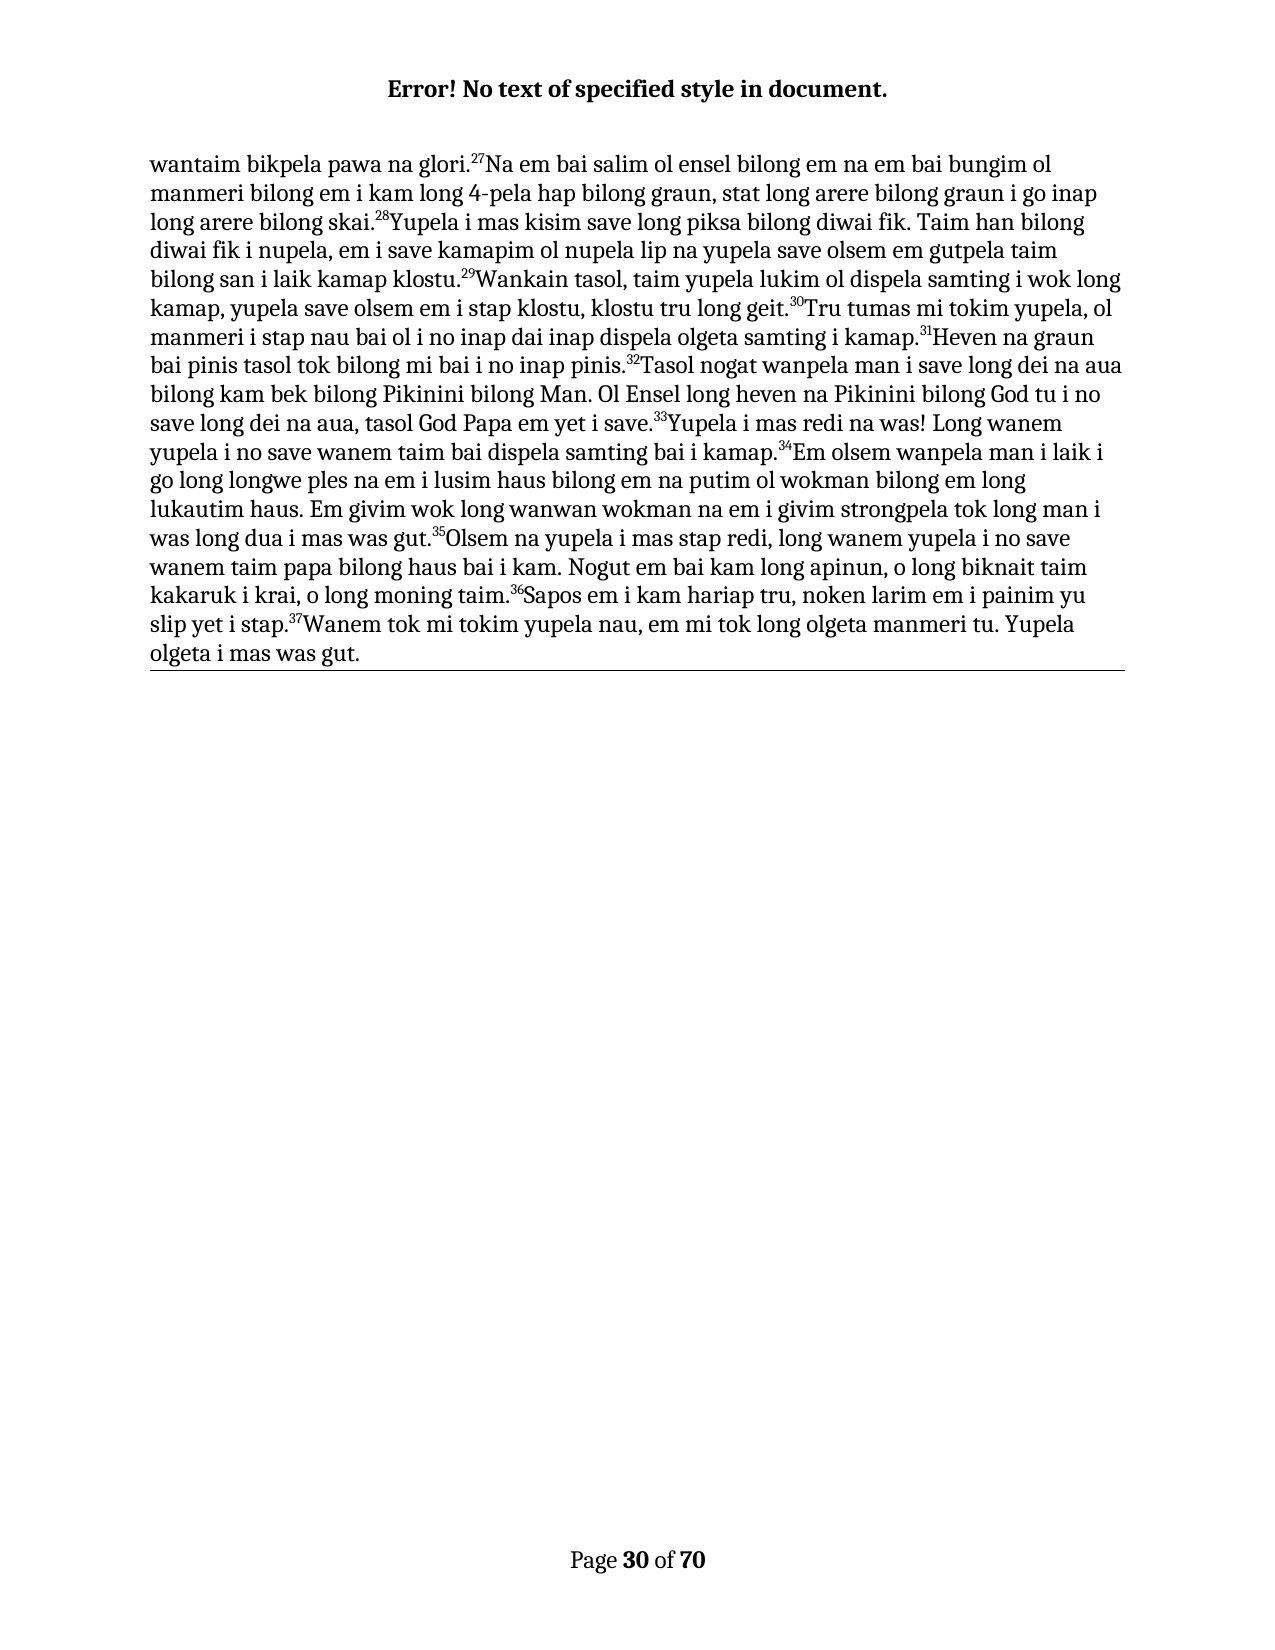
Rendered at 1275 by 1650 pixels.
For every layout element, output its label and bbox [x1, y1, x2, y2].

text [150, 150, 1125, 670]
